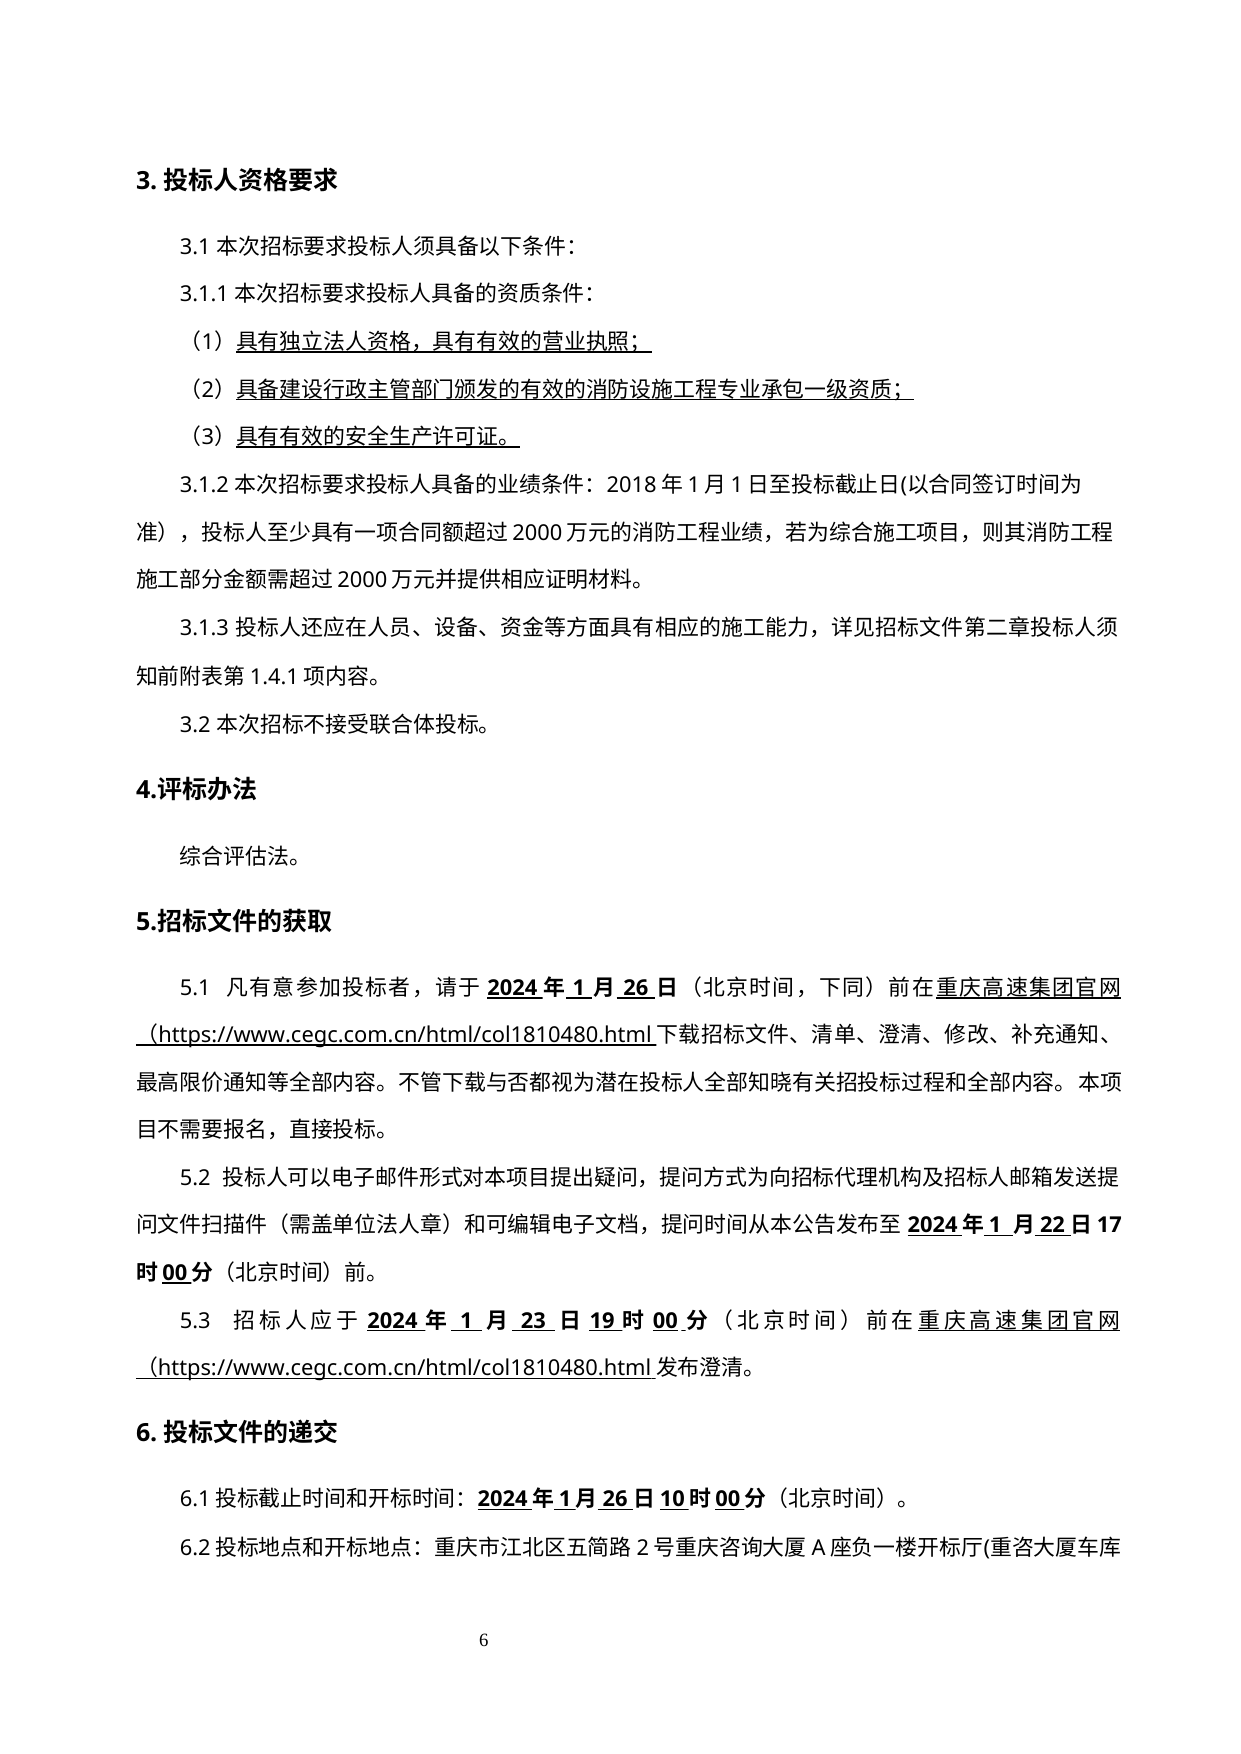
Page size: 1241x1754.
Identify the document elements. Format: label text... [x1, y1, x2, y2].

text 3.2 本次招标不接受联合体投标。 [136, 707, 1122, 739]
text （3）具有有效的安全生产许可证。 [136, 419, 1122, 451]
text （2）具备建设行政主管部门颁发的有效的消防设施工程专业承包一级资质； [136, 372, 1122, 403]
text 综合评估法。 [136, 838, 1122, 871]
subtitle 4.评标办法 [136, 755, 1122, 820]
text 3.1 本次招标要求投标人须具备以下条件： [136, 229, 1122, 261]
text （1）具有独立法人资格，具有有效的营业执照； [136, 324, 1122, 356]
text 3.1.2 本次招标要求投标人具备的业绩条件：2018年1月1日至投标截止日(以合同签订时间为准），投标人至少具有一项合同额超过2000万元的消防工程业绩，若为综合施工项目，则其消防工程施工部分金额需超过2000万元并提供相应证明材料。 [136, 467, 1122, 594]
text 3.1.3 投标人还应在人员、设备、资金等方面具有相应的施工能力，详见招标文件第二章投标人须知前附表第1.4.1项内容。 [136, 610, 1122, 691]
subtitle 5.招标文件的获取 [136, 887, 1122, 952]
text 6.1投标截止时间和开标时间：2024年 1月 26 日10时00分（北京时间）。 [136, 1481, 1122, 1513]
subtitle 6. 投标文件的递交 [136, 1398, 1122, 1463]
subtitle 3. 投标人资格要求 [136, 146, 1122, 211]
text 5.2 投标人可以电子邮件形式对本项目提出疑问，提问方式为向招标代理机构及招标人邮箱发送提问文件扫描件（需盖单位法人章）和可编辑电子文档，提问时间从本公告发布至2024年 1 月 22 日17 时00分（北京时间）前。 [136, 1160, 1122, 1287]
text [136, 1529, 1122, 1562]
text 5.3 招标人应于2024年 1 月 23 日19时00分（北京时间）前在重庆高速集团官网（https://www.cegc.com.cn/html/col1810480.html发布澄清。 [136, 1303, 1122, 1382]
text 5.1 凡有意参加投标者，请于2024年 1 月 26 日（北京时间，下同）前在重庆高速集团官网（https://www.cegc.com.cn/html/col1810480.html下载招标文件、清单、澄清、修改、补充通知、最高限价通知等全部内容。不管下载与否都视为潜在投标人全部知晓有关招投标过程和全部内容。本项目不需要报名，直接投标。 [136, 970, 1122, 1144]
text 3.1.1 本次招标要求投标人具备的资质条件： [136, 276, 1122, 308]
